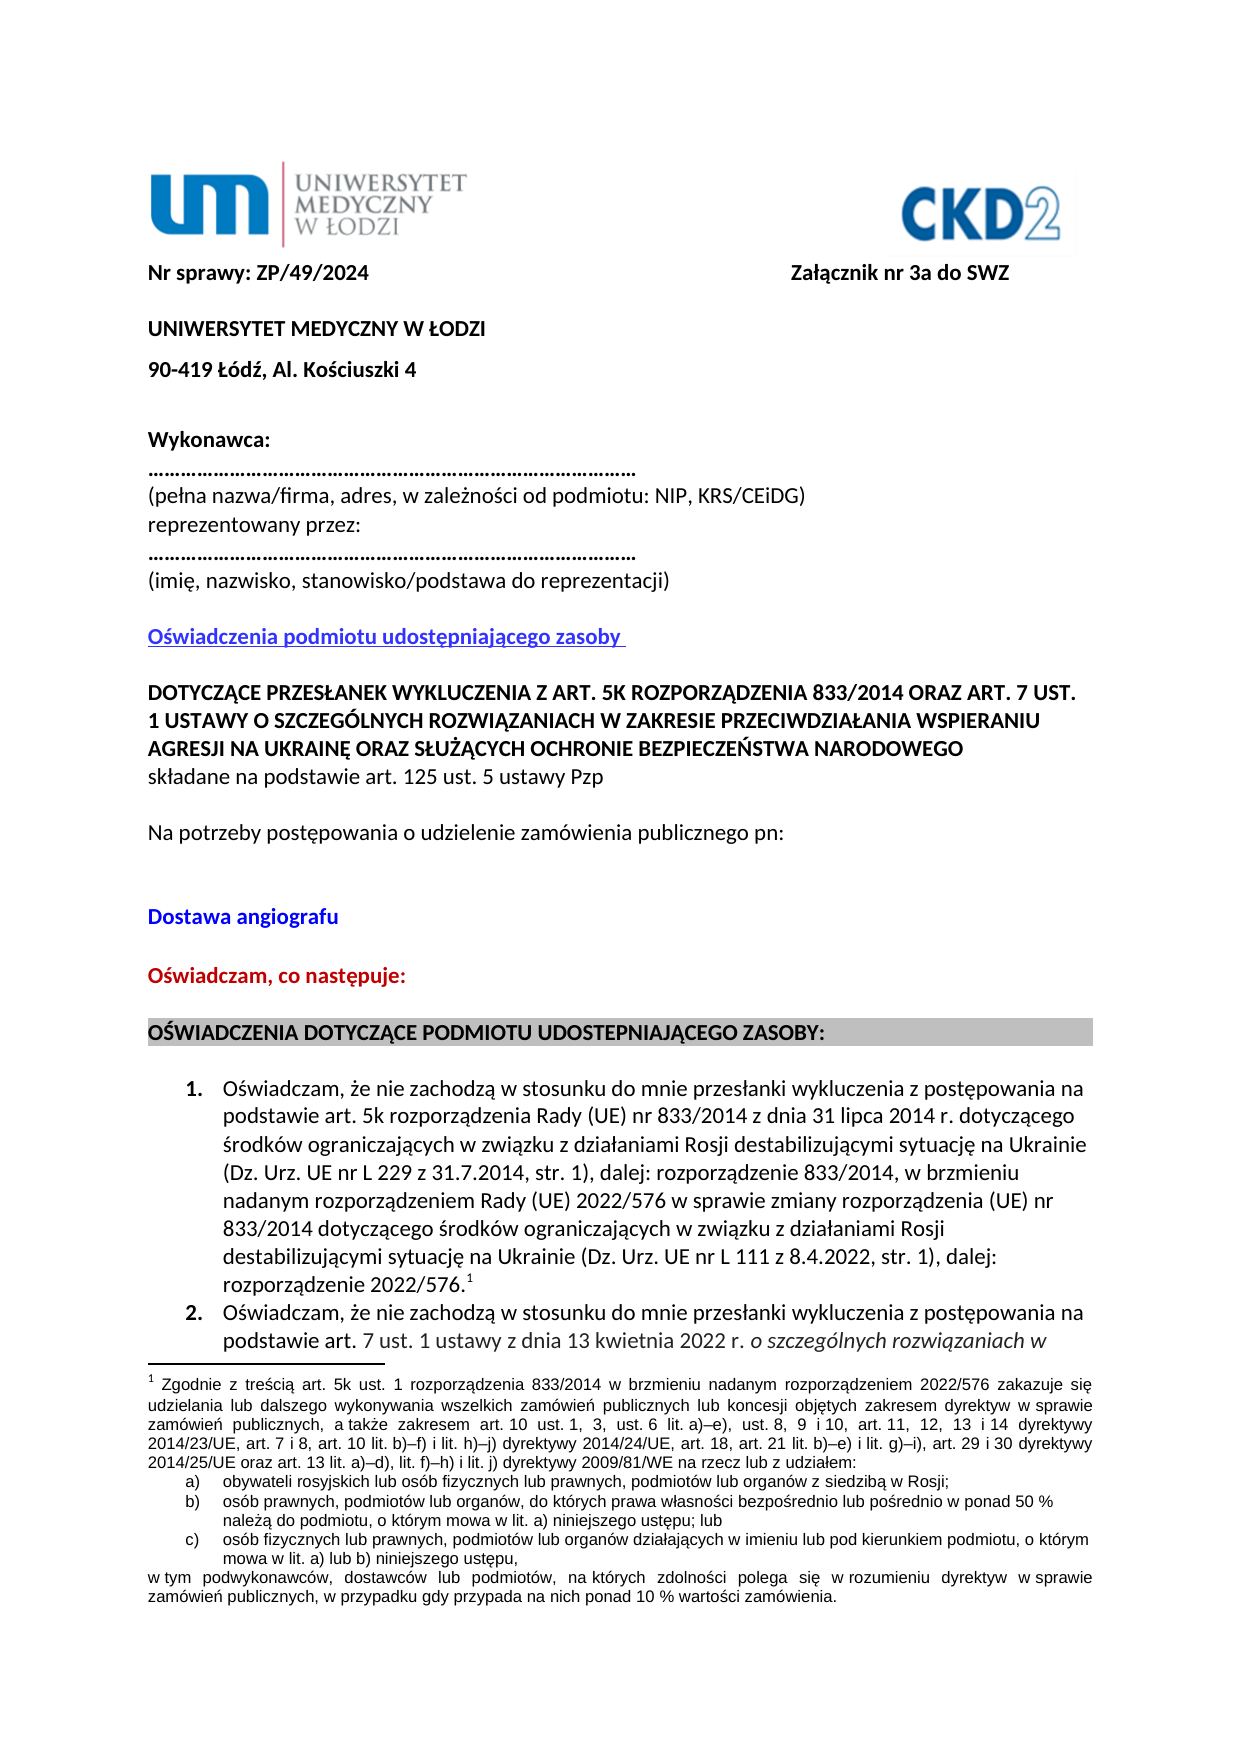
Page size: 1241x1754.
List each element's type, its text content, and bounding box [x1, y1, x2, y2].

text (imię, nazwisko, stanowisko/podstawa do reprezentacji) [148, 566, 1093, 594]
text Wykonawca: [148, 426, 1093, 454]
picture [885, 171, 1078, 258]
text reprezentowany przez: [148, 510, 1093, 538]
text DOTYCZĄCE PRZESŁANEK WYKLUCZENIA Z ART. 5K ROZPORZĄDZENIA 833/2014 ORAZ ART. 7 UST. 1 USTAWY o szczególnych rozwiązaniach w zakresie przeciwdziałania wspieraniu agresji na Ukrainę oraz służących ochronie bezpieczeństwa narodowego [148, 678, 1093, 762]
text UNIWERSYTET MEDYCZNY W ŁODZI [148, 314, 1093, 342]
text (pełna nazwa/firma, adres, w zależności od podmiotu: NIP, KRS/CEiDG) [148, 482, 1093, 510]
text składane na podstawie art. 125 ust. 5 ustawy Pzp [148, 762, 1093, 790]
text Na potrzeby postępowania o udzielenie zamówienia publicznego pn: [148, 818, 1093, 874]
picture [147, 147, 473, 258]
list Oświadczam, że nie zachodzą w stosunku do mnie przesłanki wykluczenia z postępowania na podstawie art. 5k rozporządzenia Rady (UE) nr 833/2014 z dnia 31 lipca 2014 r. dotyczącego środków ograniczających w związku z działaniami Rosji destabilizującymi sytuację na Ukrainie (Dz. Urz. UE nr L 229 z 31.7.2014, str. 1), dalej: rozporządzenie 833/2014, w brzmieniu nadanym rozporządzeniem Rady (UE) 2022/576 w sprawie zmiany rozporządzenia (UE) nr 833/2014 dotyczącego środków ograniczających w związku z działaniami Rosji destabilizującymi sytuację na Ukrainie (Dz. Urz. UE nr L 111 z 8.4.2022, str. 1), dalej: rozporządzenie 2022/576. [185, 1074, 1093, 1298]
text Oświadczenia podmiotu udostępniającego zasoby [148, 622, 1093, 650]
text OŚWIADCZENIA DOTYCZĄCE PODMIOTU UDOSTEPNIAJĄCEGO ZASOBY: [148, 1018, 1093, 1046]
text 90-419 Łódź, Al. Kościuszki 4 [148, 356, 1093, 384]
text ……………………………………………………………………………… [148, 538, 1093, 566]
text Dostawa angiografu [148, 902, 1093, 930]
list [185, 1298, 1093, 1354]
text ……………………………………………………………………………… [148, 454, 1093, 482]
text Oświadczam, co następuje: [148, 962, 1093, 989]
text Nr sprawy: ZP/49/2024 Załącznik nr 3a do SWZ [148, 258, 1093, 286]
